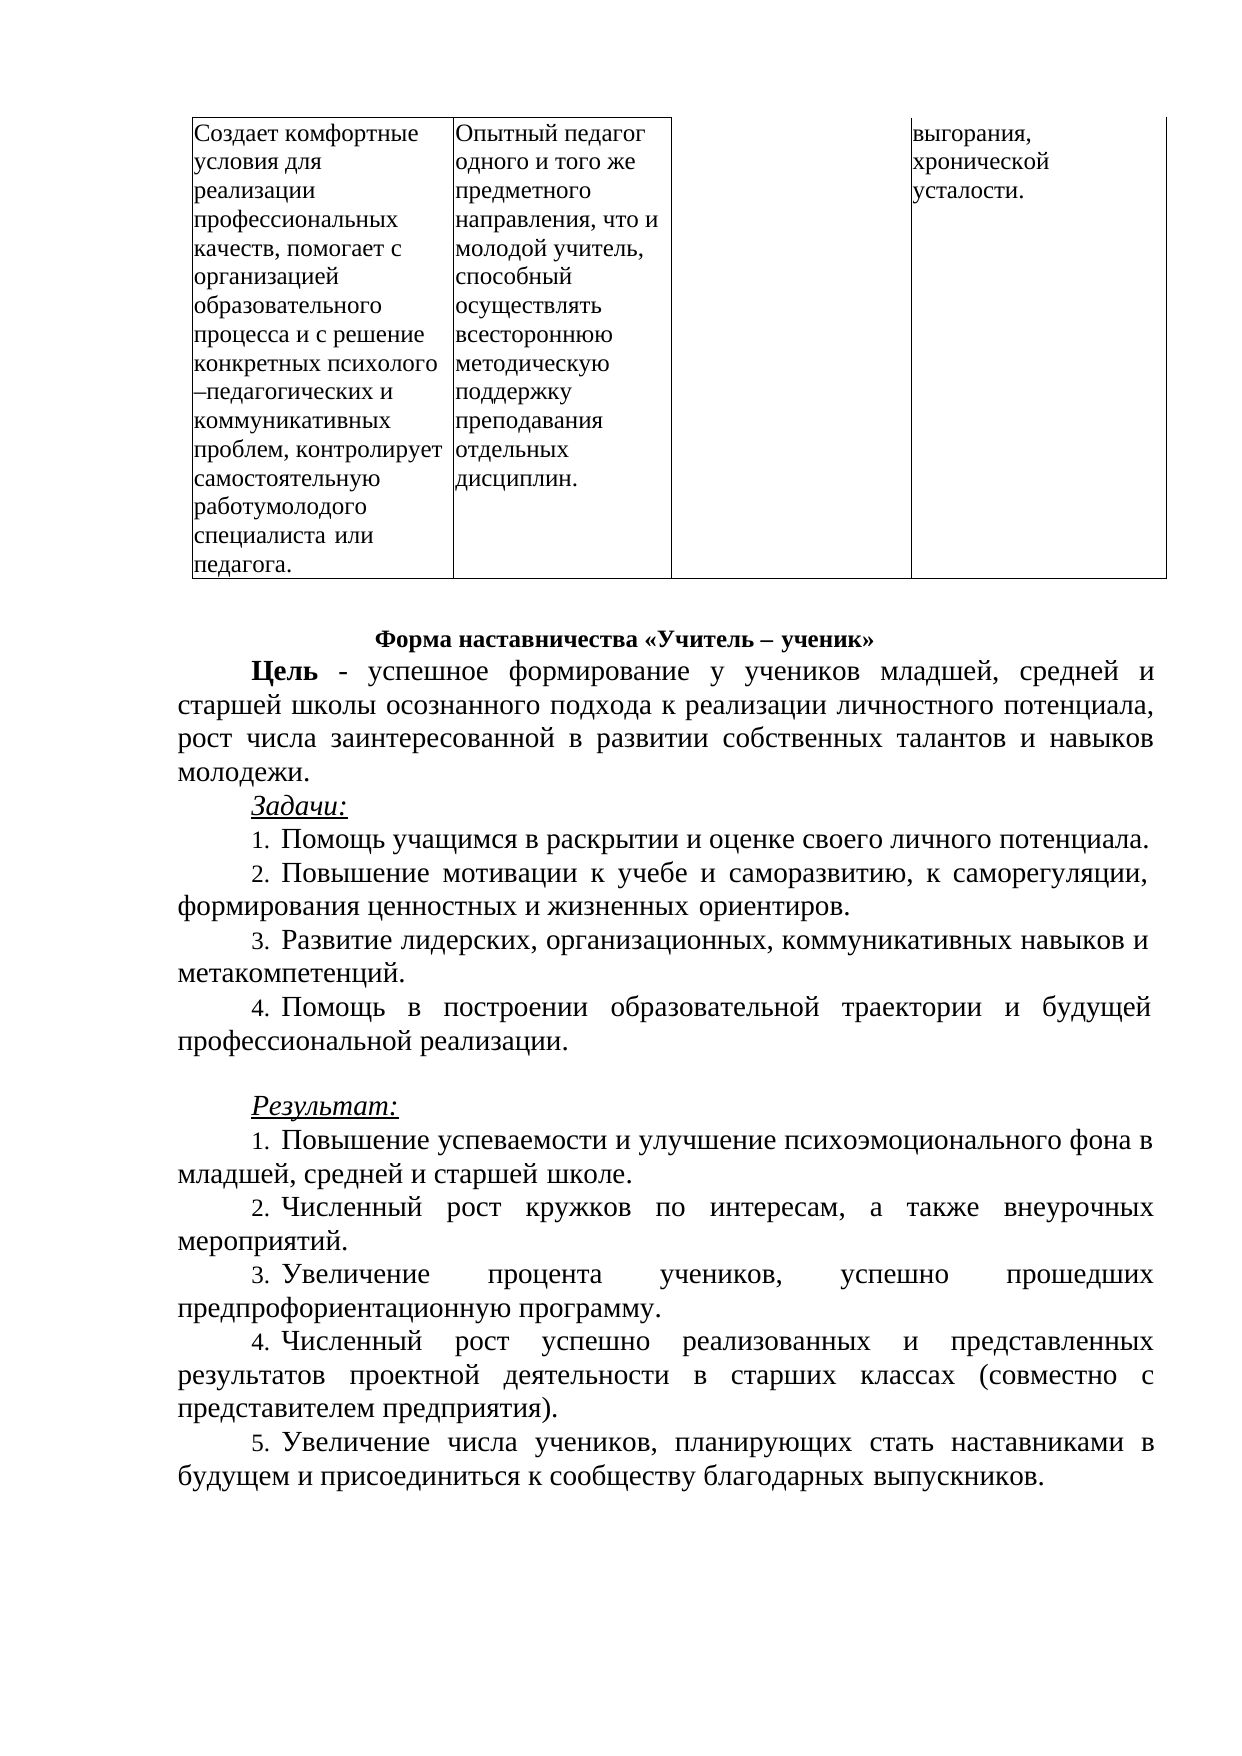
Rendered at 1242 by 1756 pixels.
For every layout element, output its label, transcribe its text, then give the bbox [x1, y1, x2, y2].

text Форма наставничества «Учитель – ученик» [374, 625, 1196, 653]
list Развитие лидерских, организационных, коммуникативных навыков и метакомпетенций. [177, 922, 1152, 989]
table_header выгорания, хронической усталости. [912, 117, 1166, 578]
list Увеличение числа учеников, планирующих стать наставниками в будущем и присоединиться к сообществу благодарных выпускников. [177, 1424, 1154, 1491]
list Повышение мотивации к учебе и саморазвитию, к саморегуляции, формирования ценностных и жизненных ориентиров. [177, 855, 1151, 922]
table_header Опытный педагог одного и того же предметного направления, что и молодой учитель, способный осуществлять всестороннюю методическую поддержку преподавания отдельных дисциплин. [454, 118, 671, 578]
table_header Создает комфортные условия для реализации профессиональных качеств, помогает с организацией образовательного процесса и с решение конкретных психолого –педагогических и коммуникативных проблем, контролирует самостоятельную работумолодого специалиста или педагога. [193, 118, 453, 578]
list Помощь учащимся в раскрытии и оценке своего личного потенциала. [251, 822, 1196, 855]
list Численный рост кружков по интересам, а также внеурочных мероприятий. [177, 1189, 1154, 1256]
table_header [672, 117, 911, 578]
text Цель - успешное формирование у учеников младшей, средней и старшей школы осознанного подхода к реализации личностного потенциала, рост числа заинтересованной в развитии собственных талантов и навыков молодежи. [177, 653, 1154, 788]
list Численный рост успешно реализованных и представленных результатов проектной деятельности в старших классах (совместно с представителем предприятия). [177, 1323, 1154, 1424]
list Помощь в построении образовательной траектории и будущей профессиональной реализации. [177, 989, 1153, 1056]
text Задачи: [251, 788, 1196, 821]
list Повышение успеваемости и улучшение психоэмоционального фона в младшей, средней и старшей школе. [177, 1122, 1154, 1189]
list Увеличение процента учеников, успешно прошедших предпрофориентационную программу. [177, 1256, 1154, 1323]
text Результат: [251, 1089, 1196, 1122]
